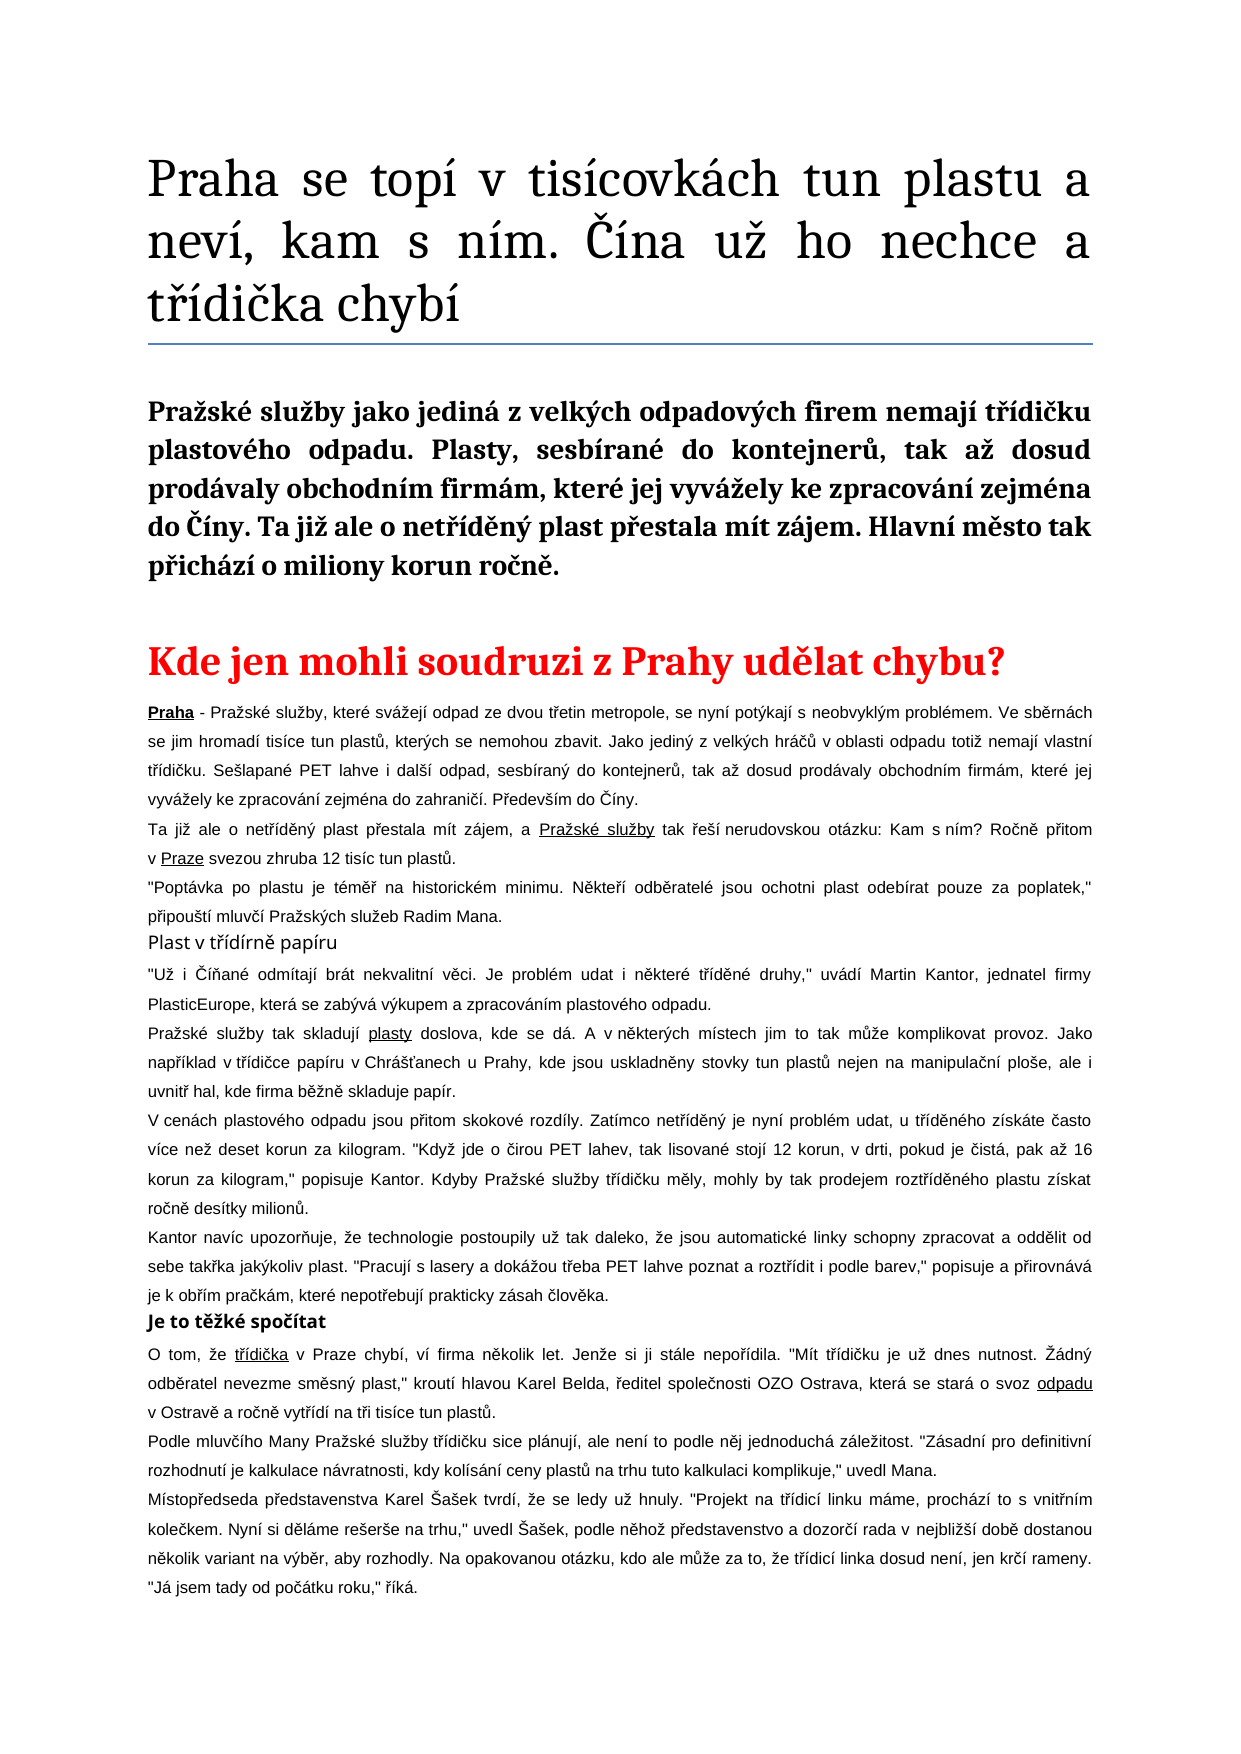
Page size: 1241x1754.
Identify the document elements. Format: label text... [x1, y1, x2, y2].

text Praha - Pražské služby, které svážejí odpad ze dvou třetin metropole, se nyní potýkají s neobvyklým problémem. Ve sběrnách se jim hromadí tisíce tun plastů, kterých se nemohou zbavit. Jako jediný z velkých hráčů v oblasti odpadu totiž nemají vlastní třídičku. Sešlapané PET lahve i další odpad, sesbíraný do kontejnerů, tak až dosud prodávaly obchodním firmám, které jej vyvážely ke zpracování zejména do zahraničí. Především do Číny. [148, 693, 1093, 809]
text "Už i Číňané odmítají brát nekvalitní věci. Je problém udat i některé tříděné druhy," uvádí Martin Kantor, jednatel firmy PlasticEurope, která se zabývá výkupem a zpracováním plastového odpadu. [148, 955, 1093, 1013]
text Plast v třídírně papíru [148, 926, 1093, 955]
text Podle mluvčího Many Pražské služby třídičku sice plánují, ale není to podle něj jednoduchá záležitost. "Zásadní pro definitivní rozhodnutí je kalkulace návratnosti, kdy kolísání ceny plastů na trhu tuto kalkulaci komplikuje," uvedl Mana. [148, 1422, 1093, 1480]
text "Poptávka po plastu je téměř na historickém minimu. Někteří odběratelé jsou ochotni plast odebírat pouze za poplatek," připouští mluvčí Pražských služeb Radim Mana. [148, 868, 1093, 926]
text V cenách plastového odpadu jsou přitom skokové rozdíly. Zatímco netříděný je nyní problém udat, u tříděného získáte často více než deset korun za kilogram. "Když jde o čirou PET lahev, tak lisované stojí 12 korun, v drti, pokud je čistá, pak až 16 korun za kilogram," popisuje Kantor. Kdyby Pražské služby třídičku měly, mohly by tak prodejem roztříděného plastu získat ročně desítky milionů. [148, 1101, 1093, 1218]
subtitle Pražské služby jako jediná z velkých odpadových firem nemají třídičku plastového odpadu. Plasty, sesbírané do kontejnerů, tak až dosud prodávaly obchodním firmám, které jej vyvážely ke zpracování zejména do Číny. Ta již ale o netříděný plast přestala mít zájem. Hlavní město tak přichází o miliony korun ročně. [148, 395, 1093, 583]
subtitle Kde jen mohli soudruzi z Prahy udělat chybu? [148, 638, 1093, 686]
text Místopředseda představenstva Karel Šašek tvrdí, že se ledy už hnuly. "Projekt na třídicí linku máme, prochází to s vnitřním kolečkem. Nyní si děláme rešerše na trhu," uvedl Šašek, podle něhož představenstvo a dozorčí rada v nejbližší době dostanou několik variant na výběr, aby rozhodly. Na opakovanou otázku, kdo ale může za to, že třídicí linka dosud není, jen krčí rameny. "Já jsem tady od počátku roku," říká. [148, 1480, 1093, 1597]
text Ta již ale o netříděný plast přestala mít zájem, a Pražské služby tak řeší nerudovskou otázku: Kam s ním? Ročně přitom v Praze svezou zhruba 12 tisíc tun plastů. [148, 809, 1093, 868]
text Je to těžké spočítat [148, 1305, 1093, 1334]
text Pražské služby tak skladují plasty doslova, kde se dá. A v některých místech jim to tak může komplikovat provoz. Jako například v třídičce papíru v Chrášťanech u Prahy, kde jsou uskladněny stovky tun plastů nejen na manipulační ploše, ale i uvnitř hal, kde firma běžně skladuje papír. [148, 1013, 1093, 1101]
title Praha se topí v tisícovkách tun plastu a neví, kam s ním. Čína už ho nechce a třídička chybí [148, 148, 1093, 343]
text O tom, že třídička v Praze chybí, ví firma několik let. Jenže si ji stále nepořídila. "Mít třídičku je už dnes nutnost. Žádný odběratel nevezme směsný plast," kroutí hlavou Karel Belda, ředitel společnosti OZO Ostrava, která se stará o svoz odpadu v Ostravě a ročně vytřídí na tři tisíce tun plastů. [148, 1334, 1093, 1422]
text Kantor navíc upozorňuje, že technologie postoupily už tak daleko, že jsou automatické linky schopny zpracovat a oddělit od sebe takřka jakýkoliv plast. "Pracují s lasery a dokážou třeba PET lahve poznat a roztřídit i podle barev," popisuje a přirovnává je k obřím pračkám, které nepotřebují prakticky zásah člověka. [148, 1218, 1093, 1305]
